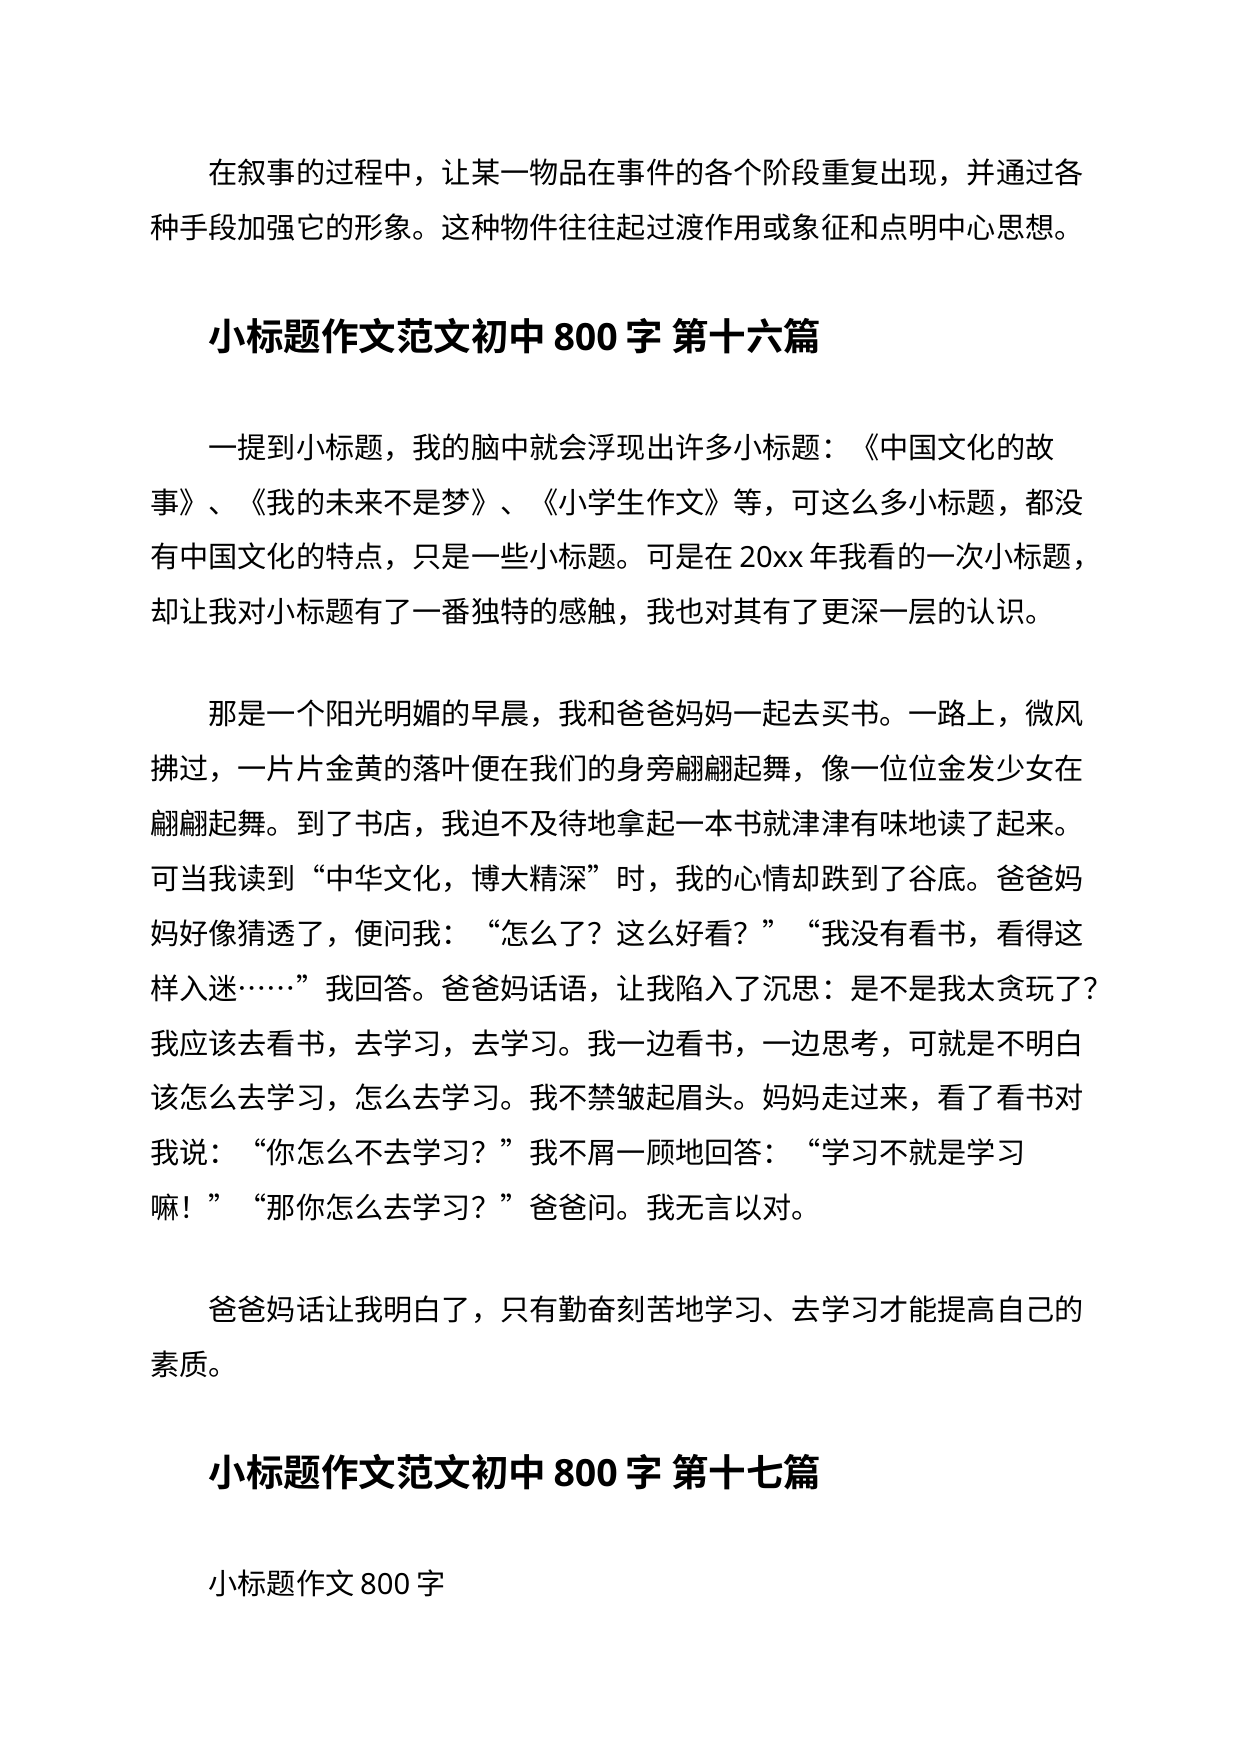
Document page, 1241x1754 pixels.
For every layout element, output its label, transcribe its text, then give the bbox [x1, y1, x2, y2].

text 一提到小标题，我的脑中就会浮现出许多小标题：《中国文化的故事》、《我的未来不是梦》、《小学生作文》等，可这么多小标题，都没有中国文化的特点，只是一些小标题。可是在20xx年我看的一次小标题，却让我对小标题有了一番独特的感触，我也对其有了更深一层的认识。 [150, 424, 1090, 631]
text 那是一个阳光明媚的早晨，我和爸爸妈妈一起去买书。一路上，微风拂过，一片片金黄的落叶便在我们的身旁翩翩起舞，像一位位金发少女在翩翩起舞。到了书店，我迫不及待地拿起一本书就津津有味地读了起来。可当我读到“中华文化，博大精深”时，我的心情却跌到了谷底。爸爸妈妈好像猜透了，便问我：“怎么了？这么好看？”“我没有看书，看得这样入迷……”我回答。爸爸妈话语，让我陷入了沉思：是不是我太贪玩了？我应该去看书，去学习，去学习。我一边看书，一边思考，可就是不明白该怎么去学习，怎么去学习。我不禁皱起眉头。妈妈走过来，看了看书对我说：“你怎么不去学习？”我不屑一顾地回答：“学习不就是学习嘛！”“那你怎么去学习？”爸爸问。我无言以对。 [150, 691, 1090, 1227]
text 爸爸妈话让我明白了，只有勤奋刻苦地学习、去学习才能提高自己的素质。 [150, 1287, 1090, 1384]
text 小标题作文范文初中800字 第十七篇 [150, 1443, 1090, 1498]
text 小标题作文800字 [150, 1561, 1090, 1603]
text 在叙事的过程中，让某一物品在事件的各个阶段重复出现，并通过各种手段加强它的形象。这种物件往往起过渡作用或象征和点明中心思想。 [150, 150, 1090, 247]
text 小标题作文范文初中800字 第十六篇 [150, 307, 1090, 361]
